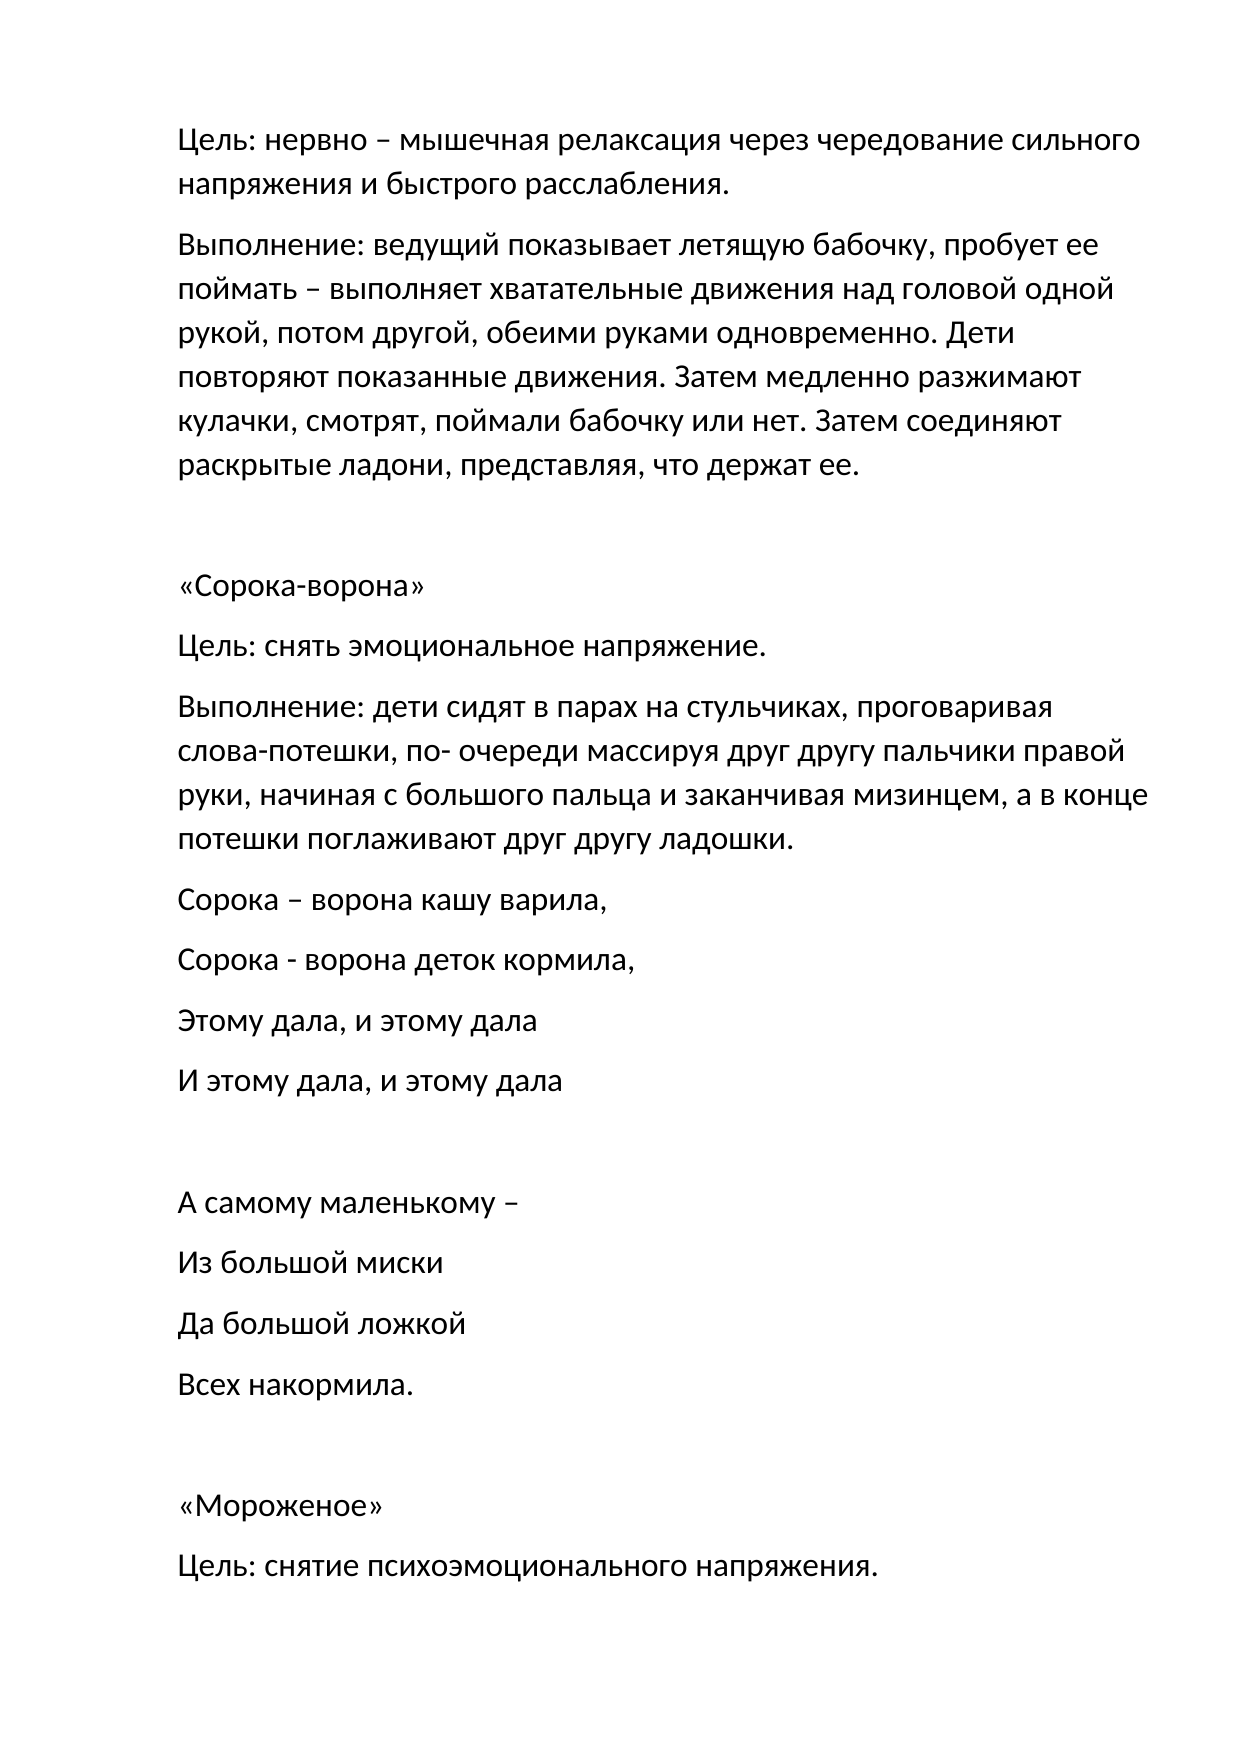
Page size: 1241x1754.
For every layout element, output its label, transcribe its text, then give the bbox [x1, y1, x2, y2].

text Сорока – ворона кашу варила, [177, 877, 1152, 918]
text Этому дала, и этому дала [177, 999, 1152, 1039]
text Выполнение: дети сидят в парах на стульчиках, проговаривая слова-потешки, по- очереди массируя друг другу пальчики правой руки, начиная с большого пальца и заканчивая мизинцем, а в конце потешки поглаживают друг другу ладошки. [177, 685, 1152, 858]
text А самому маленькому – [177, 1181, 1152, 1221]
text «Мороженое» [177, 1484, 1152, 1524]
text «Сорока-ворона» [177, 564, 1152, 604]
text Выполнение: ведущий показывает летящую бабочку, пробует ее поймать – выполняет хватательные движения над головой одной рукой, потом другой, обеими руками одновременно. Дети повторяют показанные движения. Затем медленно разжимают кулачки, смотрят, поймали бабочку или нет. Затем соединяют раскрытые ладони, представляя, что держат ее. [177, 223, 1152, 483]
text Да большой ложкой [177, 1302, 1152, 1343]
text Всех накормила. [177, 1362, 1152, 1403]
text Из большой миски [177, 1241, 1152, 1282]
text Цель: нервно – мышечная релаксация через чередование сильного напряжения и быстрого расслабления. [177, 118, 1152, 203]
text Сорока - ворона деток кормила, [177, 938, 1152, 979]
text Цель: снять эмоциональное напряжение. [177, 624, 1152, 665]
text И этому дала, и этому дала [177, 1059, 1152, 1100]
text Цель: снятие психоэмоционального напряжения. [177, 1544, 1152, 1585]
